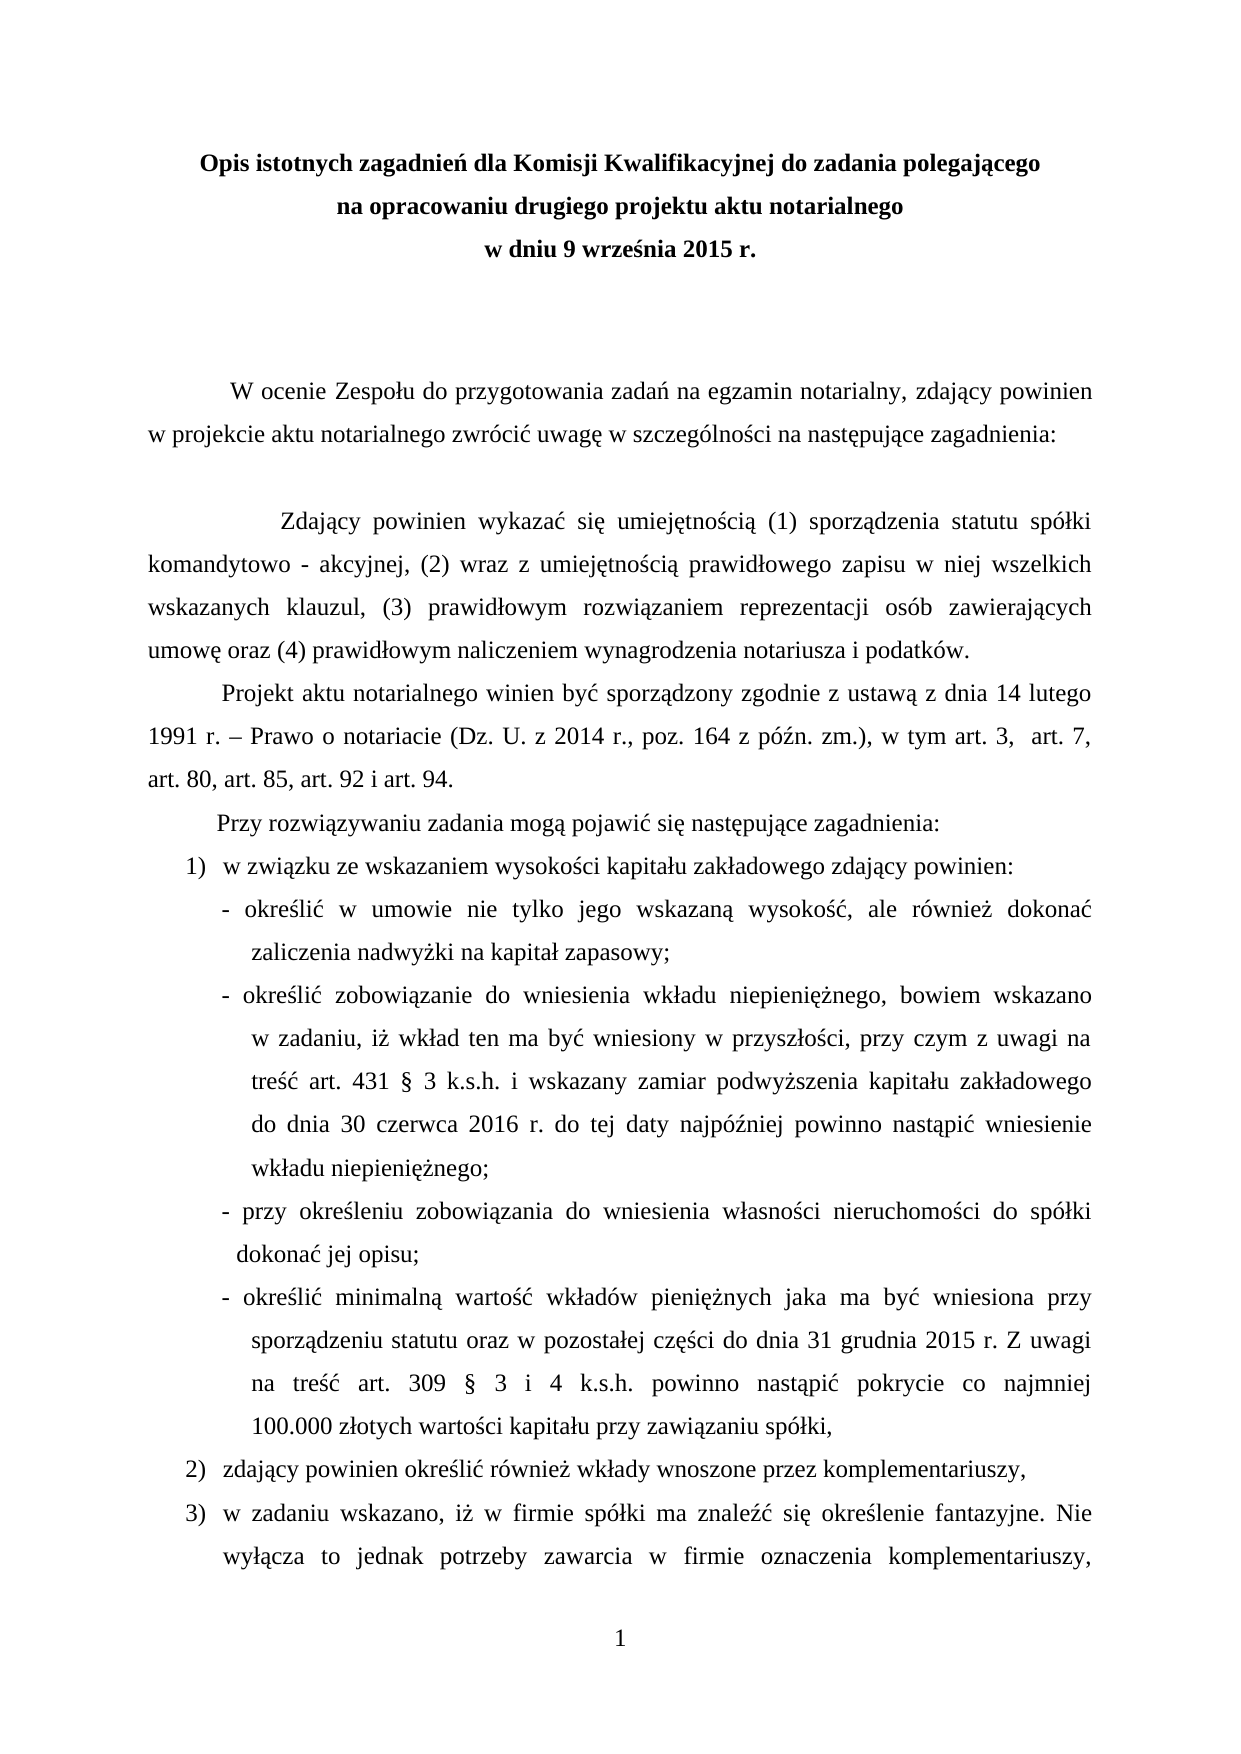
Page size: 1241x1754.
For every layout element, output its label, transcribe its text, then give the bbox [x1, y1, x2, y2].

text Zdający powinien wykazać się umiejętnością (1) sporządzenia statutu spółki komandytowo - akcyjnej, (2) wraz z umiejętnością prawidłowego zapisu w niej wszelkich wskazanych klauzul, (3) prawidłowym rozwiązaniem reprezentacji osób zawierających umowę oraz (4) prawidłowym naliczeniem wynagrodzenia notariusza i podatków. [148, 506, 1093, 664]
text Przy rozwiązywaniu zadania mogą pojawić się następujące zagadnienia: [148, 808, 1093, 836]
text - określić w umowie nie tylko jego wskazaną wysokość, ale również dokonać zaliczenia nadwyżki na kapitał zapasowy; [221, 894, 1093, 966]
text Opis istotnych zagadnień dla Komisji Kwalifikacyjnej do zadania polegającego na opracowaniu drugiego projektu aktu notarialnego [148, 148, 1093, 219]
text Projekt aktu notarialnego winien być sporządzony zgodnie z ustawą z dnia 14 lutego 1991 r. – Prawo o notariacie (Dz. U. z 2014 r., poz. 164 z późn. zm.), w tym art. 3, art. 7, art. 80, art. 85, art. 92 i art. 94. [148, 678, 1093, 793]
text w dniu 9 września 2015 r. [148, 234, 1093, 263]
text - przy określeniu zobowiązania do wniesienia własności nieruchomości do spółki dokonać jej opisu; [221, 1196, 1093, 1268]
text - określić minimalną wartość wkładów pieniężnych jaka ma być wniesiona przy sporządzeniu statutu oraz w pozostałej części do dnia 31 grudnia 2015 r. Z uwagi na treść art. 309 § 3 i 4 k.s.h. powinno nastąpić pokrycie co najmniej 100.000 złotych wartości kapitału przy zawiązaniu spółki, [221, 1282, 1093, 1440]
list w związku ze wskazaniem wysokości kapitału zakładowego zdający powinien: [185, 851, 1093, 879]
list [185, 1498, 1093, 1569]
list zdający powinien określić również wkłady wnoszone przez komplementariuszy, [185, 1454, 1093, 1483]
text - określić zobowiązanie do wniesienia wkładu niepieniężnego, bowiem wskazano w zadaniu, iż wkład ten ma być wniesiony w przyszłości, przy czym z uwagi na treść art. 431 § 3 k.s.h. i wskazany zamiar podwyższenia kapitału zakładowego do dnia 30 czerwca 2016 r. do tej daty najpóźniej powinno nastąpić wniesienie wkładu niepieniężnego; [221, 980, 1093, 1181]
text W ocenie Zespołu do przygotowania zadań na egzamin notarialny, zdający powinien w projekcie aktu notarialnego zwrócić uwagę w szczególności na następujące zagadnienia: [148, 376, 1093, 448]
